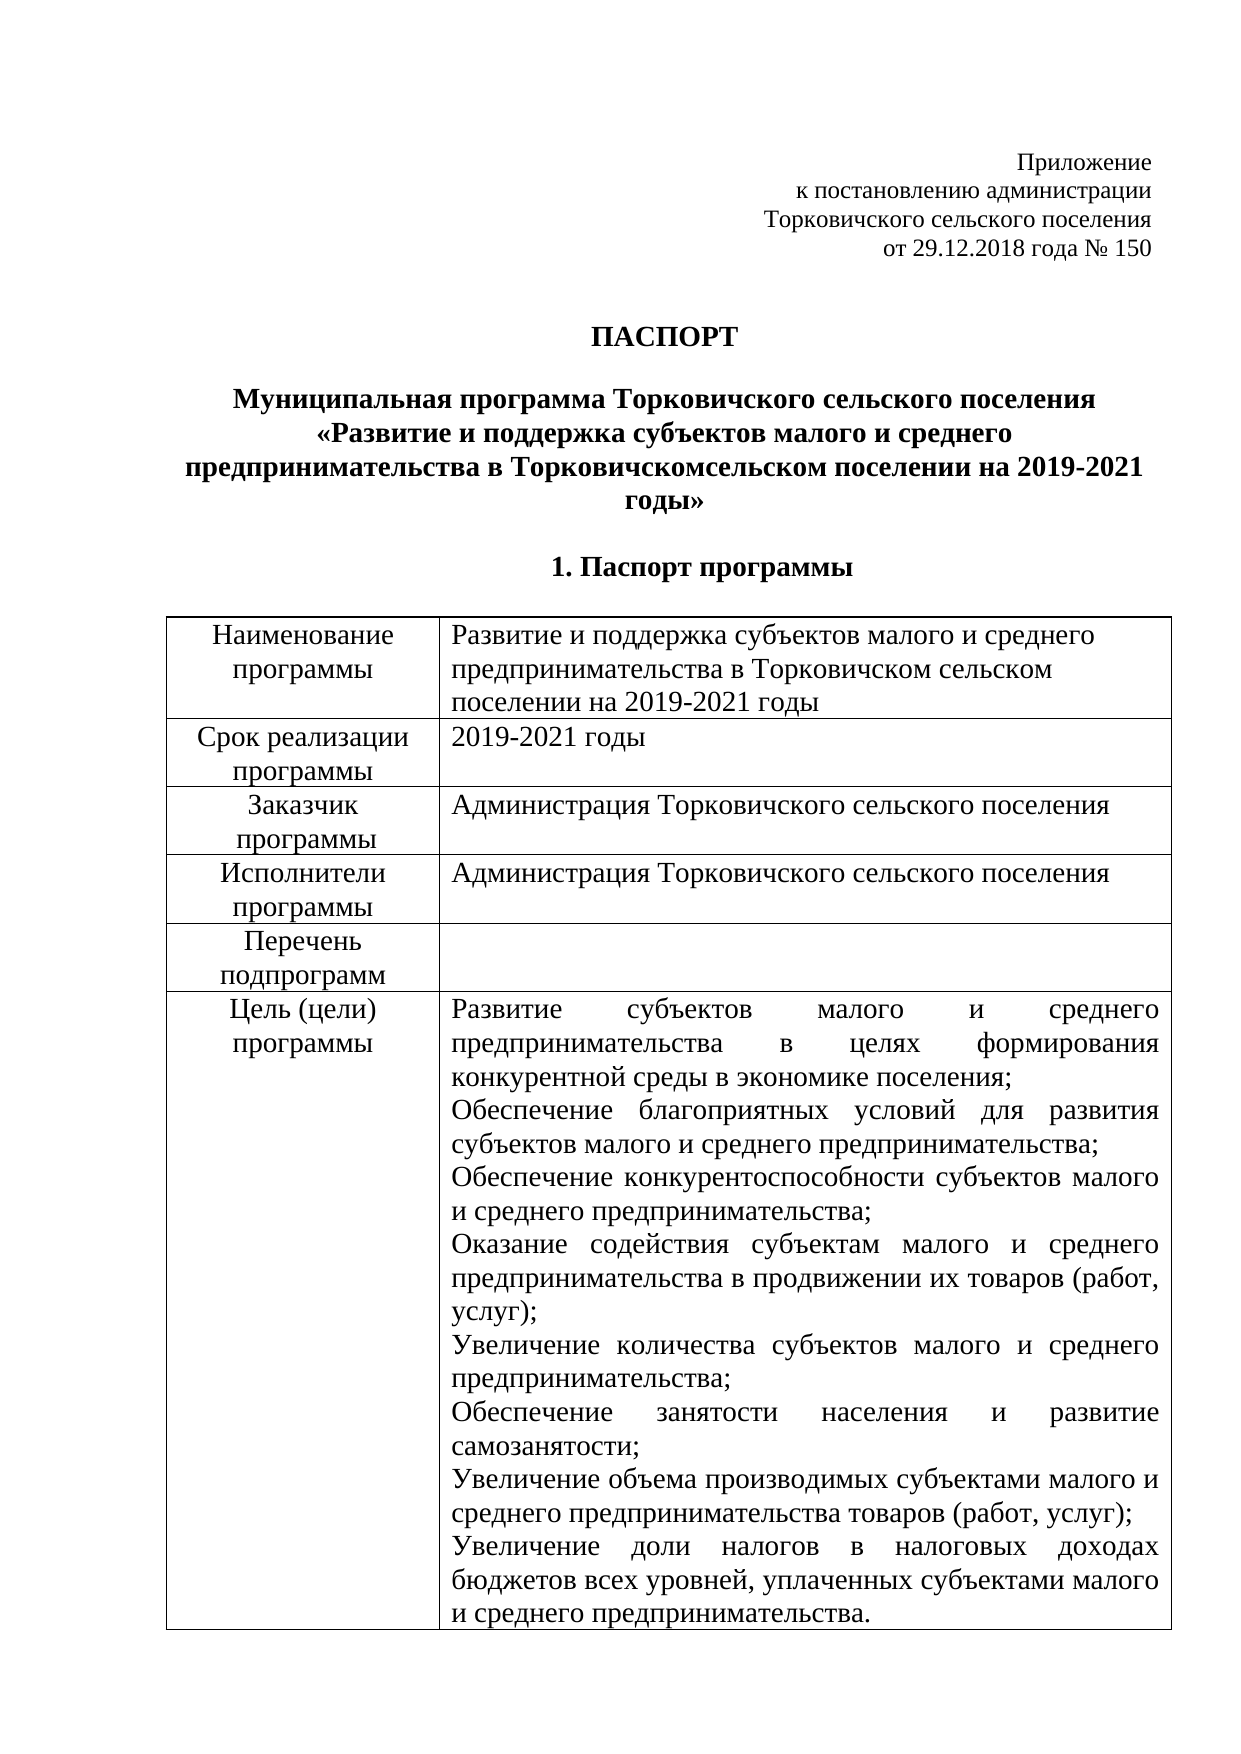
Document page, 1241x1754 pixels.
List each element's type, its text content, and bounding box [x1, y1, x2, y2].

table_header Наименование программы [167, 618, 439, 718]
table_cell Заказчик программы [167, 787, 439, 854]
text 1. Паспорт программы [252, 549, 1152, 583]
text Торковичского сельского поселения [177, 204, 1152, 233]
table_cell Исполнители программы [167, 855, 439, 922]
table_header Развитие и поддержка субъектов малого и среднего предпринимательства в Торковичском сельском поселении на 2019-2021 годы [440, 618, 1171, 718]
text ПАСПОРТ [177, 319, 1152, 353]
table_cell Администрация Торковичского сельского поселения [440, 855, 1171, 922]
table_cell Срок реализации программы [167, 719, 439, 786]
text Муниципальная программа Торковичского сельского поселения [177, 382, 1152, 415]
text «Развитие и поддержка субъектов малого и среднего предпринимательства в Торковичскомсельском поселении на 2019-2021 годы» [177, 415, 1152, 516]
table_cell Развитие субъектов малого и среднего предпринимательства в целях формирования конкурентной среды в экономике поселения; Обеспечение благоприятных условий для развития субъектов малого и среднего предпринимательства; Обеспечение конкурентоспособности субъектов малого и среднего предпринимательства; Оказание содействия субъектам малого и среднего предпринимательства в продвижении их товаров (работ, услуг); Увеличение количества субъектов малого и среднего предпринимательства; Обеспечение занятости населения и развитие самозанятости; Увеличение объема производимых субъектами малого и среднего предпринимательства товаров (работ, услуг); Увеличение доли налогов в налоговых доходах бюджетов всех уровней, уплаченных субъектами малого и среднего предпринимательства. [440, 992, 1171, 1629]
text к постановлению администрации [177, 176, 1152, 204]
text от 29.12.2018 года № 150 [177, 233, 1152, 262]
text Приложение [177, 147, 1152, 176]
table_cell Администрация Торковичского сельского поселения [440, 787, 1171, 854]
table_cell Цель (цели) программы [167, 992, 439, 1629]
table_cell [440, 924, 1171, 991]
table_cell Перечень подпрограмм [167, 924, 439, 991]
table_cell 2019-2021 годы [440, 719, 1171, 786]
